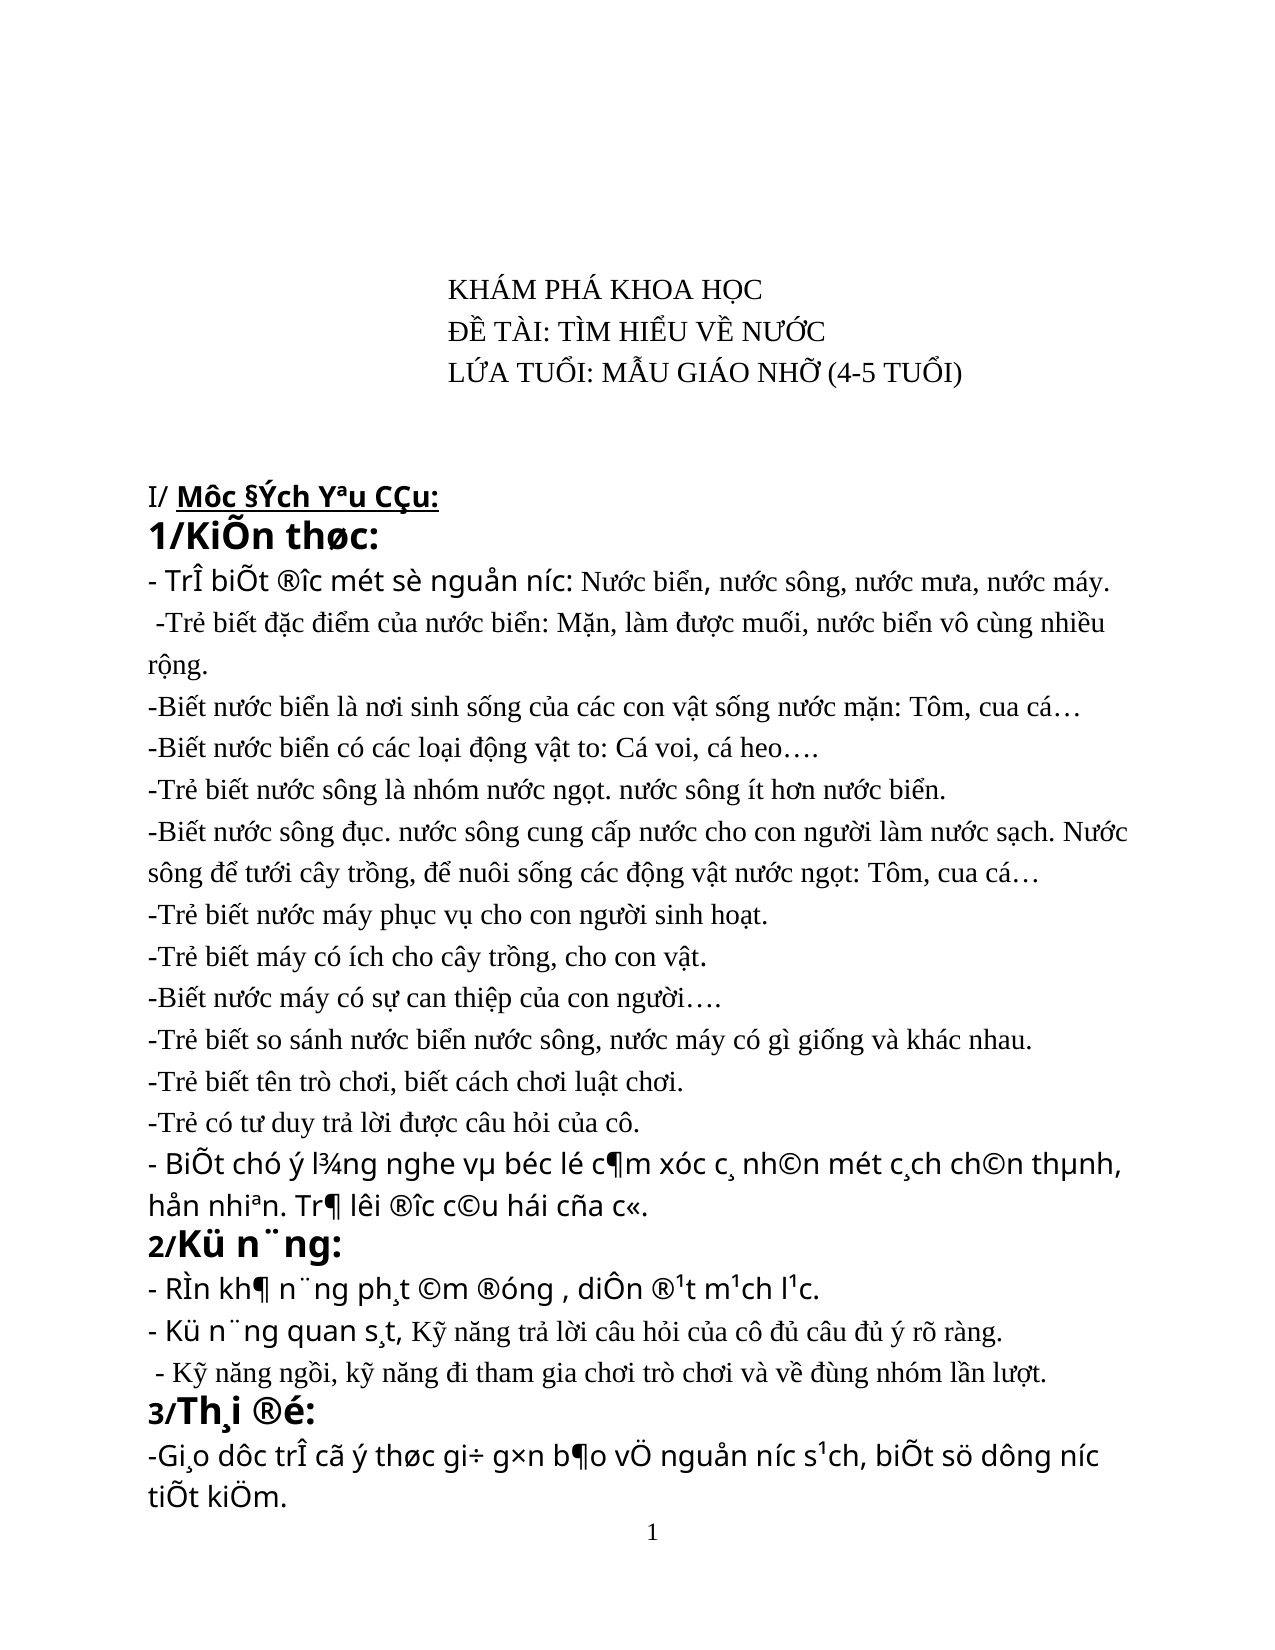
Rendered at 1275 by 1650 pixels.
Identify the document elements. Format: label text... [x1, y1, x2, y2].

text -Gi¸o dôc trÎ cã ý thøc gi÷ g×n b¶o vÖ nguån n­íc s¹ch, biÕt sö dông n­íc tiÕt kiÖm. [148, 1433, 1157, 1516]
text LỨA TUỔI: MẪU GIÁO NHỠ (4-5 TUỔI) [448, 349, 1157, 391]
text -Trẻ biết nước sông là nhóm nước ngọt. nước sông ít hơn nước biển. [148, 766, 1157, 808]
text -Biết nước biển là nơi sinh sống của các con vật sống nước mặn: Tôm, cua cá… [148, 683, 1157, 724]
text -Trẻ biết tên trò chơi, biết cách chơi luật chơi. [148, 1058, 1157, 1099]
text 2/Kü n¨ng: [148, 1224, 1157, 1266]
text - Kü n¨ng quan s¸t, Kỹ năng trả lời câu hỏi của cô đủ câu đủ ý rõ ràng. [148, 1308, 1157, 1349]
text I/ Môc §Ých Yªu CÇu: [148, 474, 1157, 516]
text - RÌn kh¶ n¨ng ph¸t ©m ®óng , diÔn ®¹t m¹ch l¹c. [148, 1266, 1157, 1308]
text -Trẻ biết đặc điểm của nước biển: Mặn, làm được muối, nước biển vô cùng nhiều rộng. [148, 599, 1157, 683]
text -Trẻ có tư duy trả lời được câu hỏi của cô. [148, 1099, 1157, 1141]
text - Kỹ năng ngồi, kỹ năng đi tham gia chơi trò chơi và về đùng nhóm lần lượt. [148, 1349, 1157, 1391]
text 1/KiÕn thøc: [148, 516, 1157, 558]
text ĐỀ TÀI: TÌM HIỂU VỀ NƯỚC [448, 308, 1157, 349]
text KHÁM PHÁ KHOA HỌC [448, 266, 1157, 308]
text -Trẻ biết máy có ích cho cây trồng, cho con vật. [148, 933, 1157, 974]
text -Biết nước biển có các loại động vật to: Cá voi, cá heo…. [148, 724, 1157, 766]
text -Biết nước sông đục. nước sông cung cấp nước cho con người làm nước sạch. Nước sông để tưới cây trồng, để nuôi sống các động vật nước ngọt: Tôm, cua cá… [148, 808, 1157, 891]
text -Trẻ biết nước máy phục vụ cho con người sinh hoạt. [148, 891, 1157, 933]
text - BiÕt chó ý l¾ng nghe vµ béc lé c¶m xóc c¸ nh©n mét c¸ch ch©n thµnh, hån nhiªn. Tr¶ lêi ®­îc c©u hái cña c«. [148, 1141, 1157, 1224]
text -Trẻ biết so sánh nước biển nước sông, nước máy có gì giống và khác nhau. [148, 1016, 1157, 1058]
text - TrÎ biÕt ®­îc mét sè nguån n­íc: Nước biển, nước sông, nước mưa, nước máy. [148, 558, 1157, 599]
text -Biết nước máy có sự can thiệp của con người…. [148, 974, 1157, 1016]
text 3/Th¸i ®é: [148, 1391, 1157, 1433]
